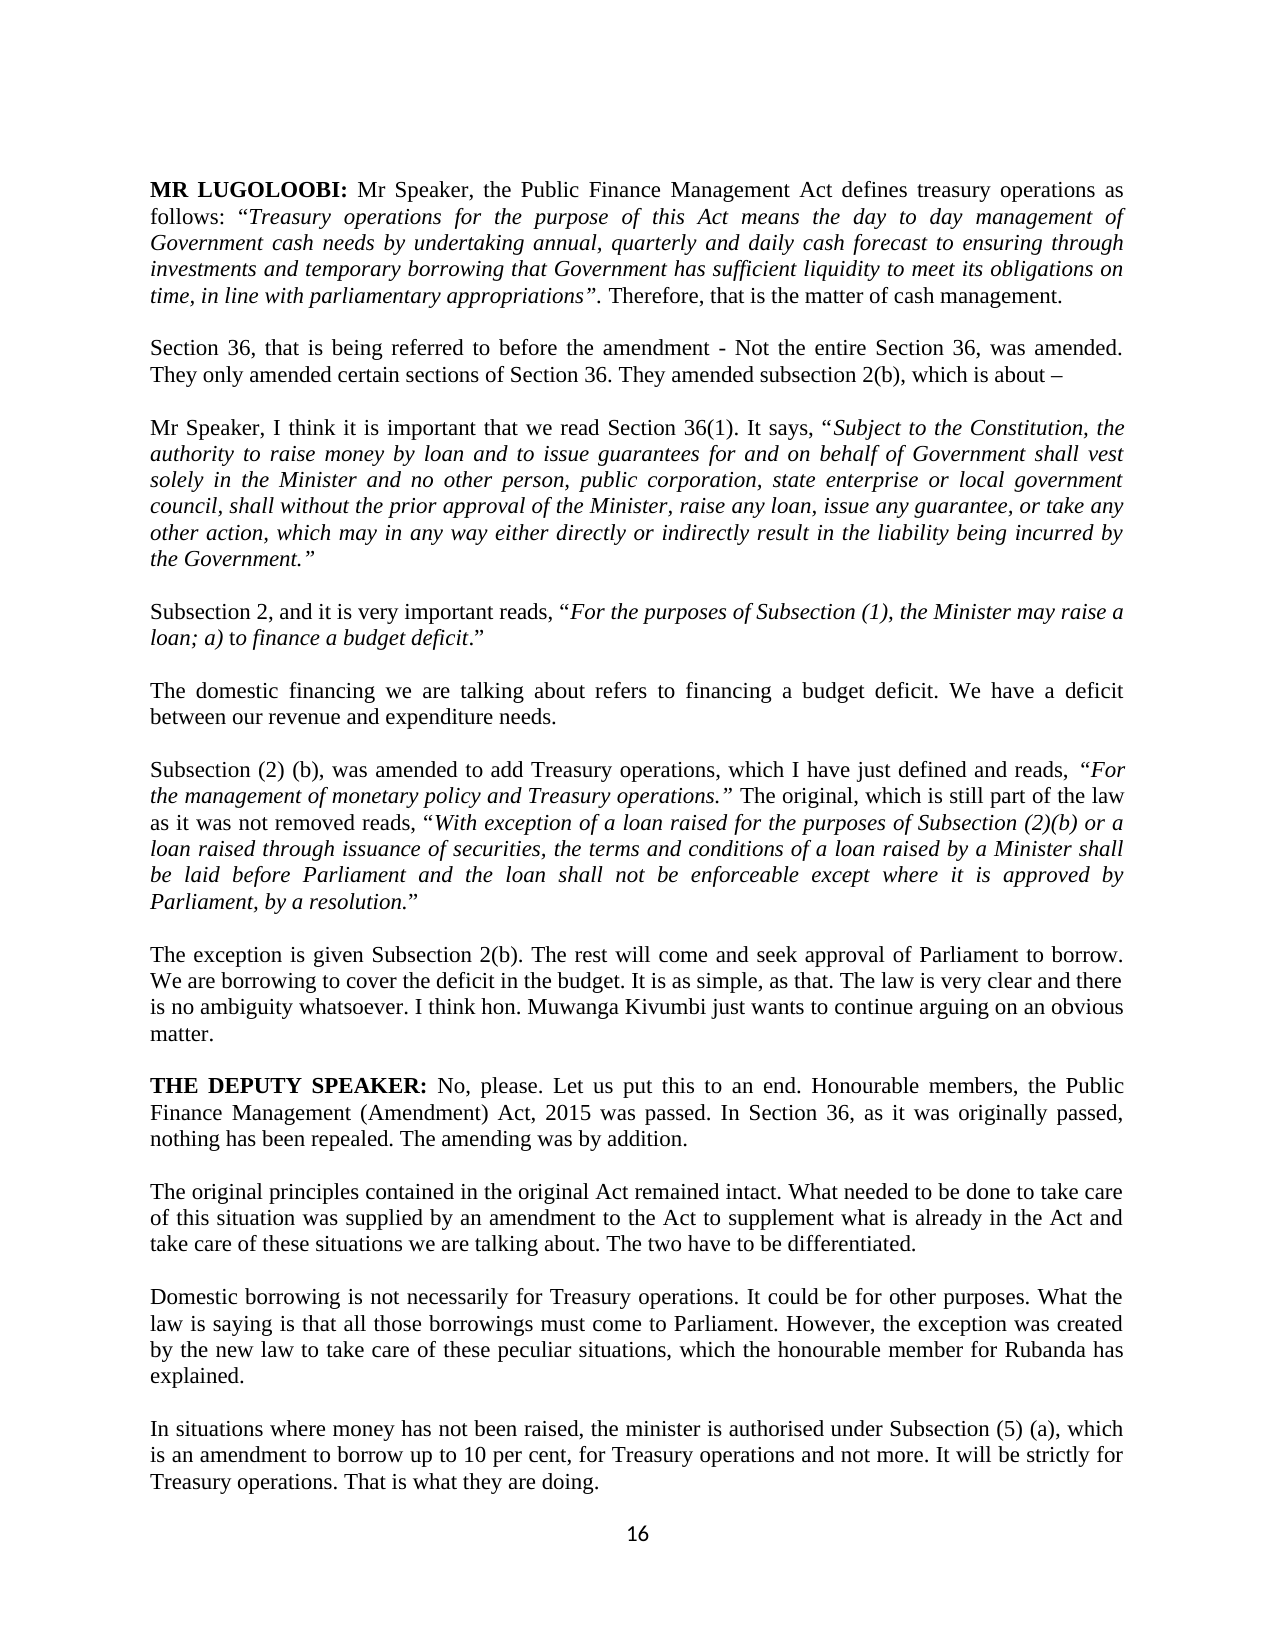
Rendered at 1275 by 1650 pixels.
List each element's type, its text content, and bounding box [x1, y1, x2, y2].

text THE DEPUTY SPEAKER: No, please. Let us put this to an end. Honourable members, the Public Finance Management (Amendment) Act, 2015 was passed. In Section 36, as it was originally passed, nothing has been repealed. The amending was by addition. [150, 1072, 1125, 1151]
text Section 36, that is being referred to before the amendment - Not the entire Section 36, was amended. They only amended certain sections of Section 36. They amended subsection 2(b), which is about – [150, 334, 1125, 387]
text Mr Speaker, I think it is important that we read Section 36(1). It says, “Subject to the Constitution, the authority to raise money by loan and to issue guarantees for and on behalf of Government shall vest solely in the Minister and no other person, public corporation, state enterprise or local government council, shall without the prior approval of the Minister, raise any loan, issue any guarantee, or take any other action, which may in any way either directly or indirectly result in the liability being incurred by the Government.” [150, 413, 1125, 572]
text In situations where money has not been raised, the minister is authorised under Subsection (5) (a), which is an amendment to borrow up to 10 per cent, for Treasury operations and not more. It will be strictly for Treasury operations. That is what they are doing. [150, 1415, 1125, 1494]
text Subsection (2) (b), was amended to add Treasury operations, which I have just defined and reads, “For the management of monetary policy and Treasury operations.” The original, which is still part of the law as it was not removed reads, “With exception of a loan raised for the purposes of Subsection (2)(b) or a loan raised through issuance of securities, the terms and conditions of a loan raised by a Minister shall be laid before Parliament and the loan shall not be enforceable except where it is approved by Parliament, by a resolution.” [150, 756, 1125, 914]
text The original principles contained in the original Act remained intact. What needed to be done to take care of this situation was supplied by an amendment to the Act to supplement what is already in the Act and take care of these situations we are talking about. The two have to be differentiated. [150, 1178, 1125, 1257]
text The exception is given Subsection 2(b). The rest will come and seek approval of Parliament to borrow. We are borrowing to cover the deficit in the budget. It is as simple, as that. The law is very clear and there is no ambiguity whatsoever. I think hon. Muwanga Kivumbi just wants to continue arguing on an obvious matter. [150, 941, 1125, 1046]
text MR LUGOLOOBI: Mr Speaker, the Public Finance Management Act defines treasury operations as follows: “Treasury operations for the purpose of this Act means the day to day management of Government cash needs by undertaking annual, quarterly and daily cash forecast to ensuring through investments and temporary borrowing that Government has sufficient liquidity to meet its obligations on time, in line with parliamentary appropriations”. Therefore, that is the matter of cash management. [150, 176, 1125, 308]
text Subsection 2, and it is very important reads, “For the purposes of Subsection (1), the Minister may raise a loan; a) to finance a budget deficit.” [150, 598, 1125, 651]
text Domestic borrowing is not necessarily for Treasury operations. It could be for other purposes. What the law is saying is that all those borrowings must come to Parliament. However, the exception was created by the new law to take care of these peculiar situations, which the honourable member for Rubanda has explained. [150, 1283, 1125, 1389]
list The domestic financing we are talking about refers to financing a budget deficit. We have a deficit between our revenue and expenditure needs. [150, 677, 1125, 730]
